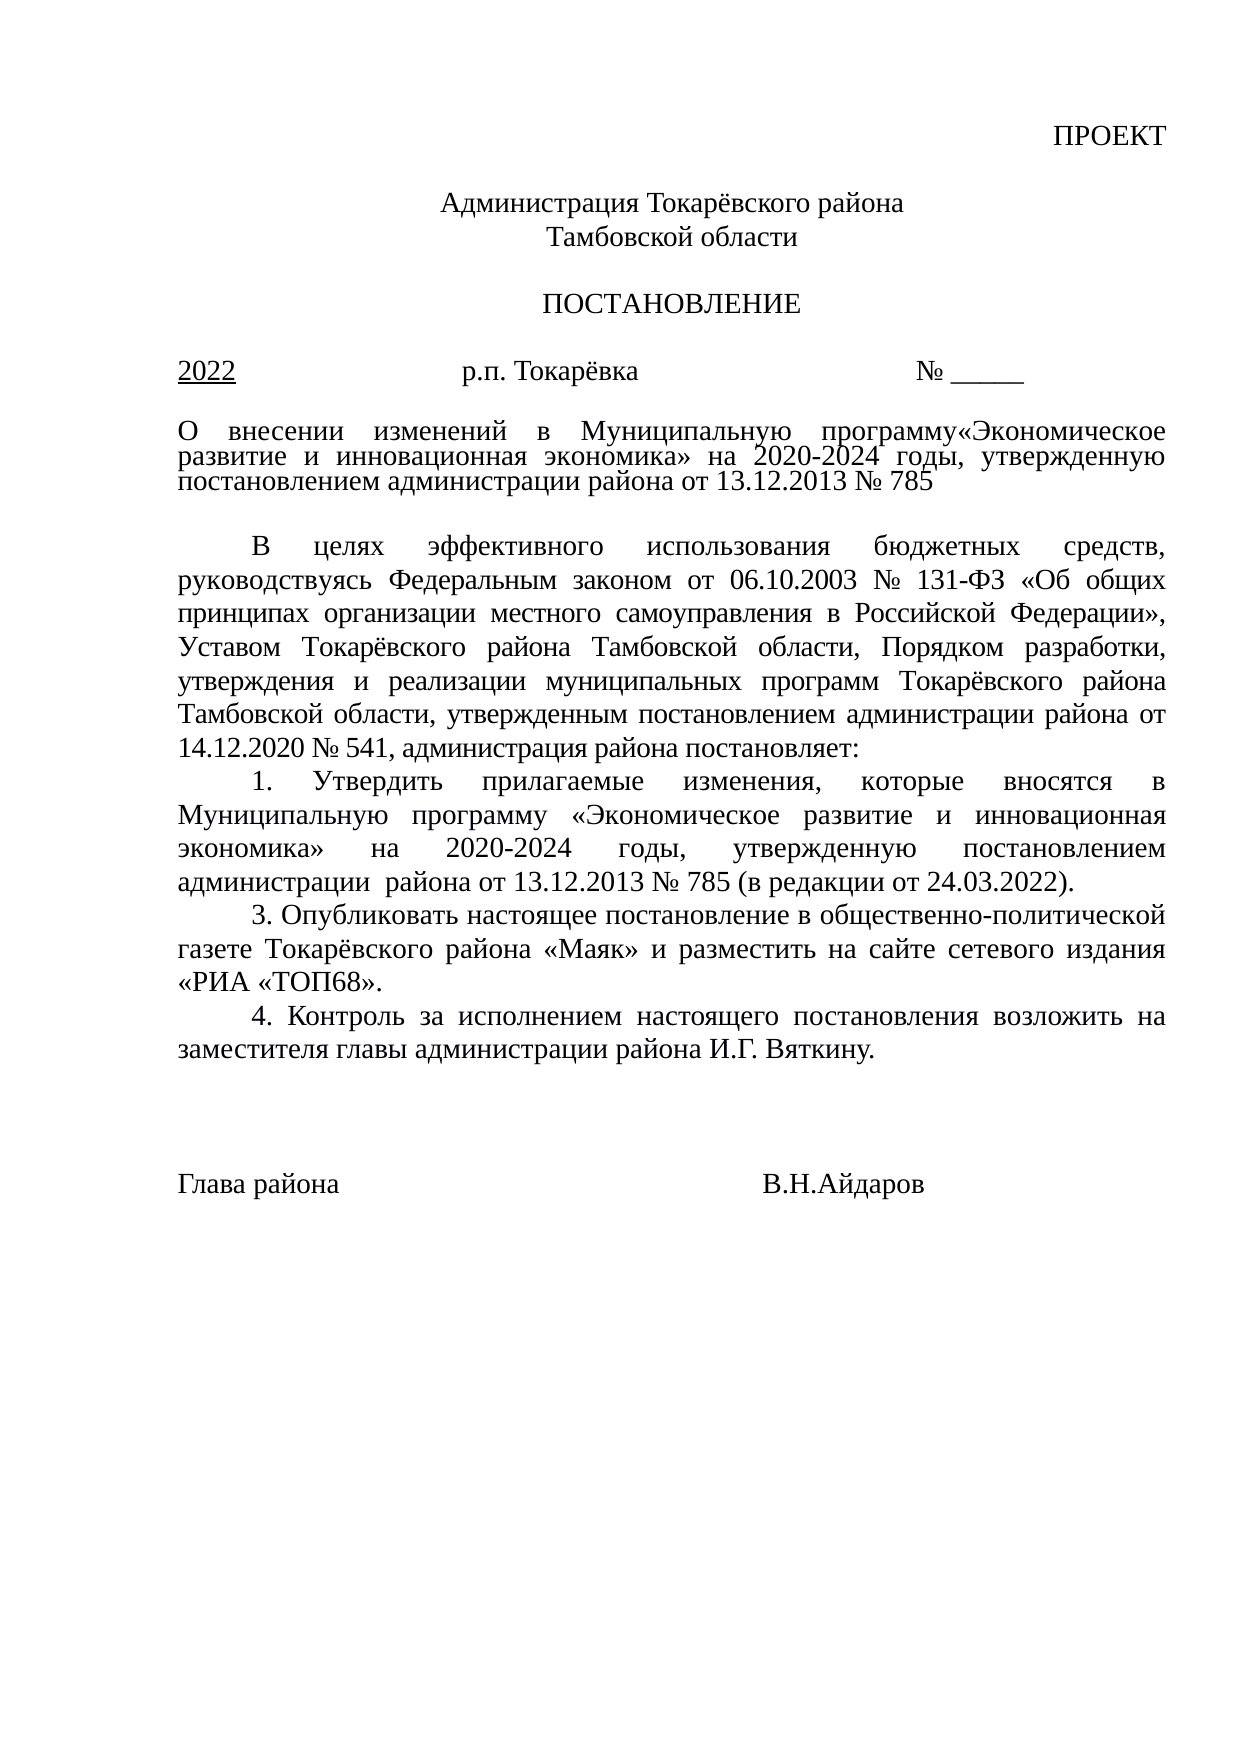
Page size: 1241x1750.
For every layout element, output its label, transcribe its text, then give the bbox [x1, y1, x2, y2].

text В целях эффективного использования бюджетных средств, руководствуясь Федеральным законом от 06.10.2003 № 131-ФЗ «Об общих принципах организации местного самоуправления в Российской Федерации», Уставом Токарёвского района Тамбовской области, Порядком разработки, утверждения и реализации муниципальных программ Токарёвского района Тамбовской области, утвержденным постановлением администрации района от 14.12.2020 № 541, администрация района постановляет: [177, 528, 1167, 763]
text 3. Опубликовать настоящее постановление в общественно-политической газете Токарёвского района «Маяк» и разместить на сайте сетевого издания «РИА «ТОП68». [177, 897, 1167, 998]
text Глава района В.Н.Айдаров [177, 1166, 1167, 1199]
list Тамбовской области [177, 219, 1167, 252]
list Администрация Токарёвского района [177, 185, 1167, 219]
text 4. Контроль за исполнением настоящего постановления возложить на заместителя главы администрации района И.Г. Вяткину. [177, 998, 1167, 1065]
text ПРОЕКТ [177, 118, 1167, 152]
text ПОСТАНОВЛЕНИЕ [177, 286, 1167, 319]
text 1. Утвердить прилагаемые изменения, которые вносятся в Муниципальную программу «Экономическое развитие и инновационная экономика» на 2020-2024 годы, утвержденную постановлением администрации района от 13.12.2013 № 785 (в редакции от 24.03.2022). [177, 763, 1167, 897]
text 2022 р.п. Токарёвка № _____ [177, 353, 1167, 386]
text О внесении изменений в Муниципальную программу«Экономическое развитие и инновационная экономика» на 2020-2024 годы, утвержденную постановлением администрации района от 13.12.2013 № 785 [177, 420, 1166, 495]
